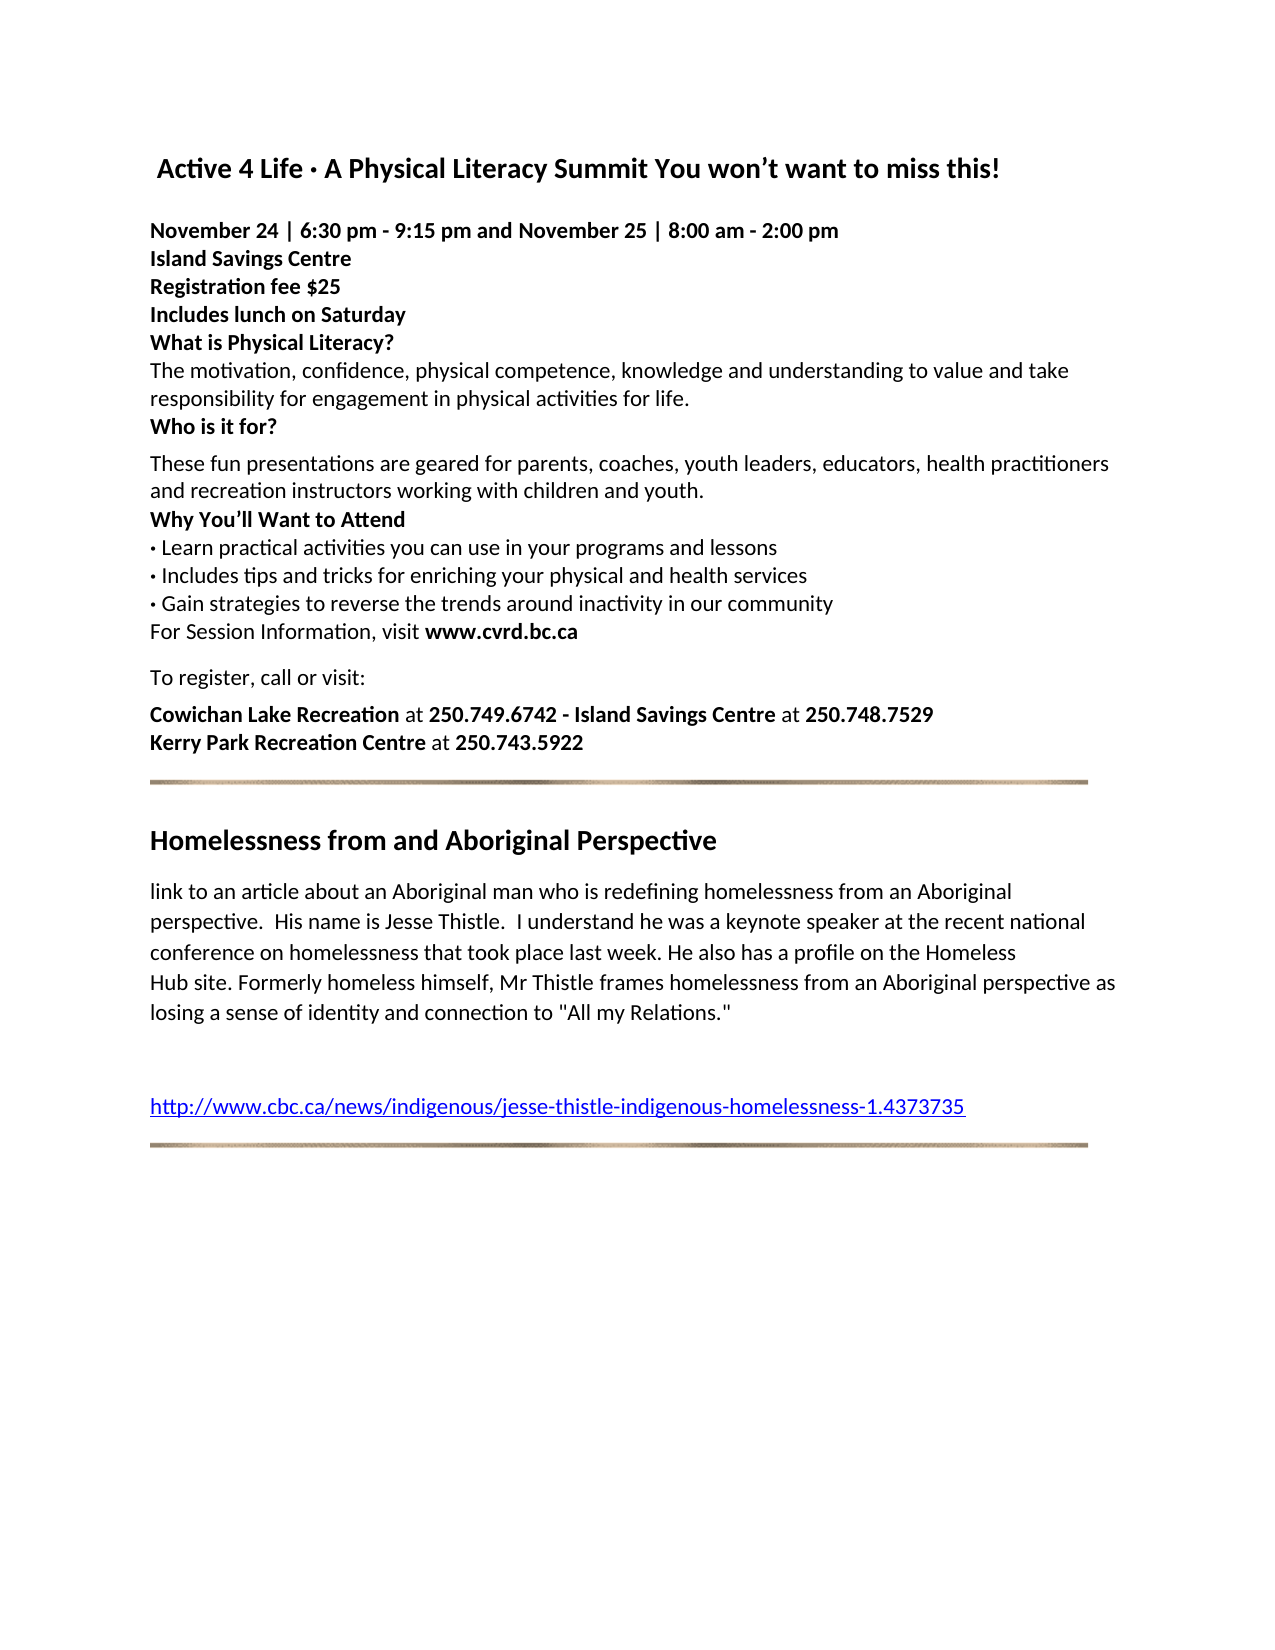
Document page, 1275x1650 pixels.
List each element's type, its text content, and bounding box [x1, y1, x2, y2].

text Registration fee $25 [150, 272, 1125, 300]
text · Learn practical activities you can use in your programs and lessons [150, 533, 1125, 561]
text The motivation, confidence, physical competence, knowledge and understanding to value and take responsibility for engagement in physical activities for life. [150, 356, 1125, 412]
text Active 4 Life · A Physical Literacy Summit You won’t want to miss this! [150, 150, 1125, 186]
text These fun presentations are geared for parents, coaches, youth leaders, educators, health practitioners and recreation instructors working with children and youth. [150, 449, 1125, 505]
text What is Physical Literacy? [150, 328, 1125, 356]
text · Includes tips and tricks for enriching your physical and health services [150, 561, 1125, 589]
text To register, call or visit: [150, 663, 1125, 692]
text Who is it for? [150, 412, 1125, 440]
text Why You’ll Want to Attend [150, 505, 1125, 533]
text http://www.cbc.ca/news/indigenous/jesse-thistle-indigenous-homelessness-1.4373735 [150, 1092, 1125, 1120]
text Cowichan Lake Recreation at 250.749.6742 - Island Savings Centre at 250.748.7529 [150, 700, 1125, 728]
text · Gain strategies to reverse the trends around inactivity in our community [150, 589, 1125, 617]
text Island Savings Centre [150, 244, 1125, 272]
text link to an article about an Aboriginal man who is redefining homelessness from an Aboriginal perspective. His name is Jesse Thistle. I understand he was a keynote speaker at the recent national conference on homelessness that took place last week. He also has a profile on the Homeless Hub site. Formerly homeless himself, Mr Thistle frames homelessness from an Aboriginal perspective as losing a sense of identity and connection to "All my Relations." [150, 877, 1125, 1026]
text For Session Information, visit www.cvrd.bc.ca [150, 617, 1125, 645]
text Kerry Park Recreation Centre at 250.743.5922 [150, 728, 1125, 756]
text Includes lunch on Saturday [150, 300, 1125, 328]
text Homelessness from and Aboriginal Perspective [150, 822, 1125, 858]
text November 24 | 6:30 pm - 9:15 pm and November 25 | 8:00 am - 2:00 pm [150, 216, 1125, 244]
